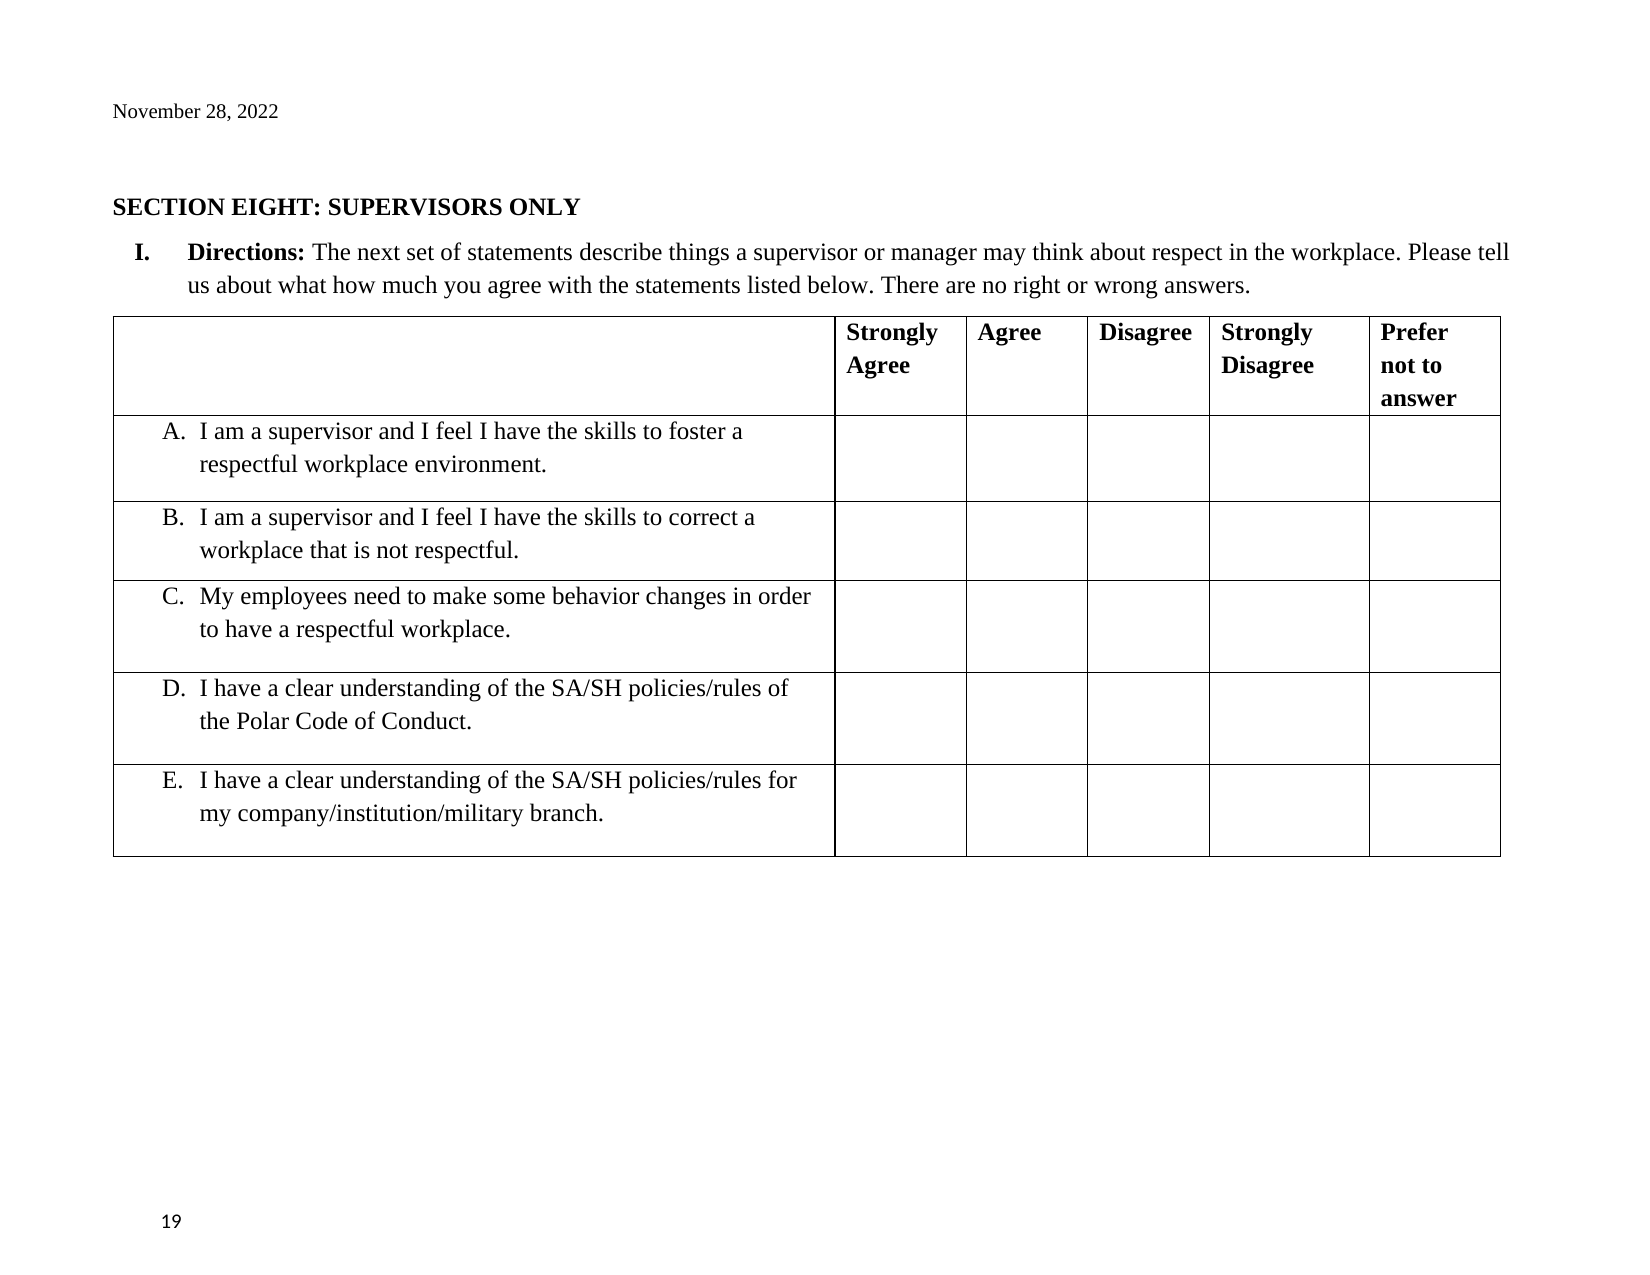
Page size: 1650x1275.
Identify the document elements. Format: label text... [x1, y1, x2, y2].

table_header Strongly Agree [836, 317, 966, 415]
table_cell I have a clear understanding of the SA/SH policies/rules of the Polar Code of Conduct. [114, 673, 834, 764]
table_header Strongly Disagree [1210, 317, 1369, 415]
table_cell [1370, 765, 1500, 856]
table_header Agree [967, 317, 1087, 415]
table_cell [836, 502, 966, 580]
table_cell [836, 581, 966, 672]
table_cell I have a clear understanding of the SA/SH policies/rules for my company/institution/military branch. [114, 765, 834, 856]
table_cell [1088, 581, 1209, 672]
list Directions: The next set of statements describe things a supervisor or manager may think about respect in the workplace. Please tell us about what how much you agree with the statements listed below. There are no right or wrong answers. [150, 237, 1537, 299]
table_header Prefer not to answer [1370, 317, 1500, 415]
subtitle SECTION EIGHT: SUPERVISORS ONLY [112, 192, 1537, 220]
table_cell [1370, 502, 1500, 580]
table_cell [1210, 416, 1369, 501]
table_cell [1210, 673, 1369, 764]
table_cell [1210, 502, 1369, 580]
table_header [114, 317, 834, 415]
table_cell [1088, 416, 1209, 501]
table_cell [967, 581, 1087, 672]
table_cell [967, 673, 1087, 764]
table_cell [1210, 581, 1369, 672]
table_cell [836, 765, 966, 856]
table_cell [1370, 581, 1500, 672]
table_cell [1210, 765, 1369, 856]
table_cell [1088, 765, 1209, 856]
table_cell [836, 673, 966, 764]
table_cell [967, 416, 1087, 501]
table_cell I am a supervisor and I feel I have the skills to correct a workplace that is not respectful. [114, 502, 834, 580]
table_cell [1370, 416, 1500, 501]
table_cell My employees need to make some behavior changes in order to have a respectful workplace. [114, 581, 834, 672]
table_cell [1088, 502, 1209, 580]
table_cell [967, 502, 1087, 580]
table_cell [1088, 673, 1209, 764]
table_header Disagree [1088, 317, 1209, 415]
table_cell [836, 416, 966, 501]
table_cell [967, 765, 1087, 856]
table_cell [1370, 673, 1500, 764]
table_cell I am a supervisor and I feel I have the skills to foster a respectful workplace environment. [114, 416, 834, 501]
